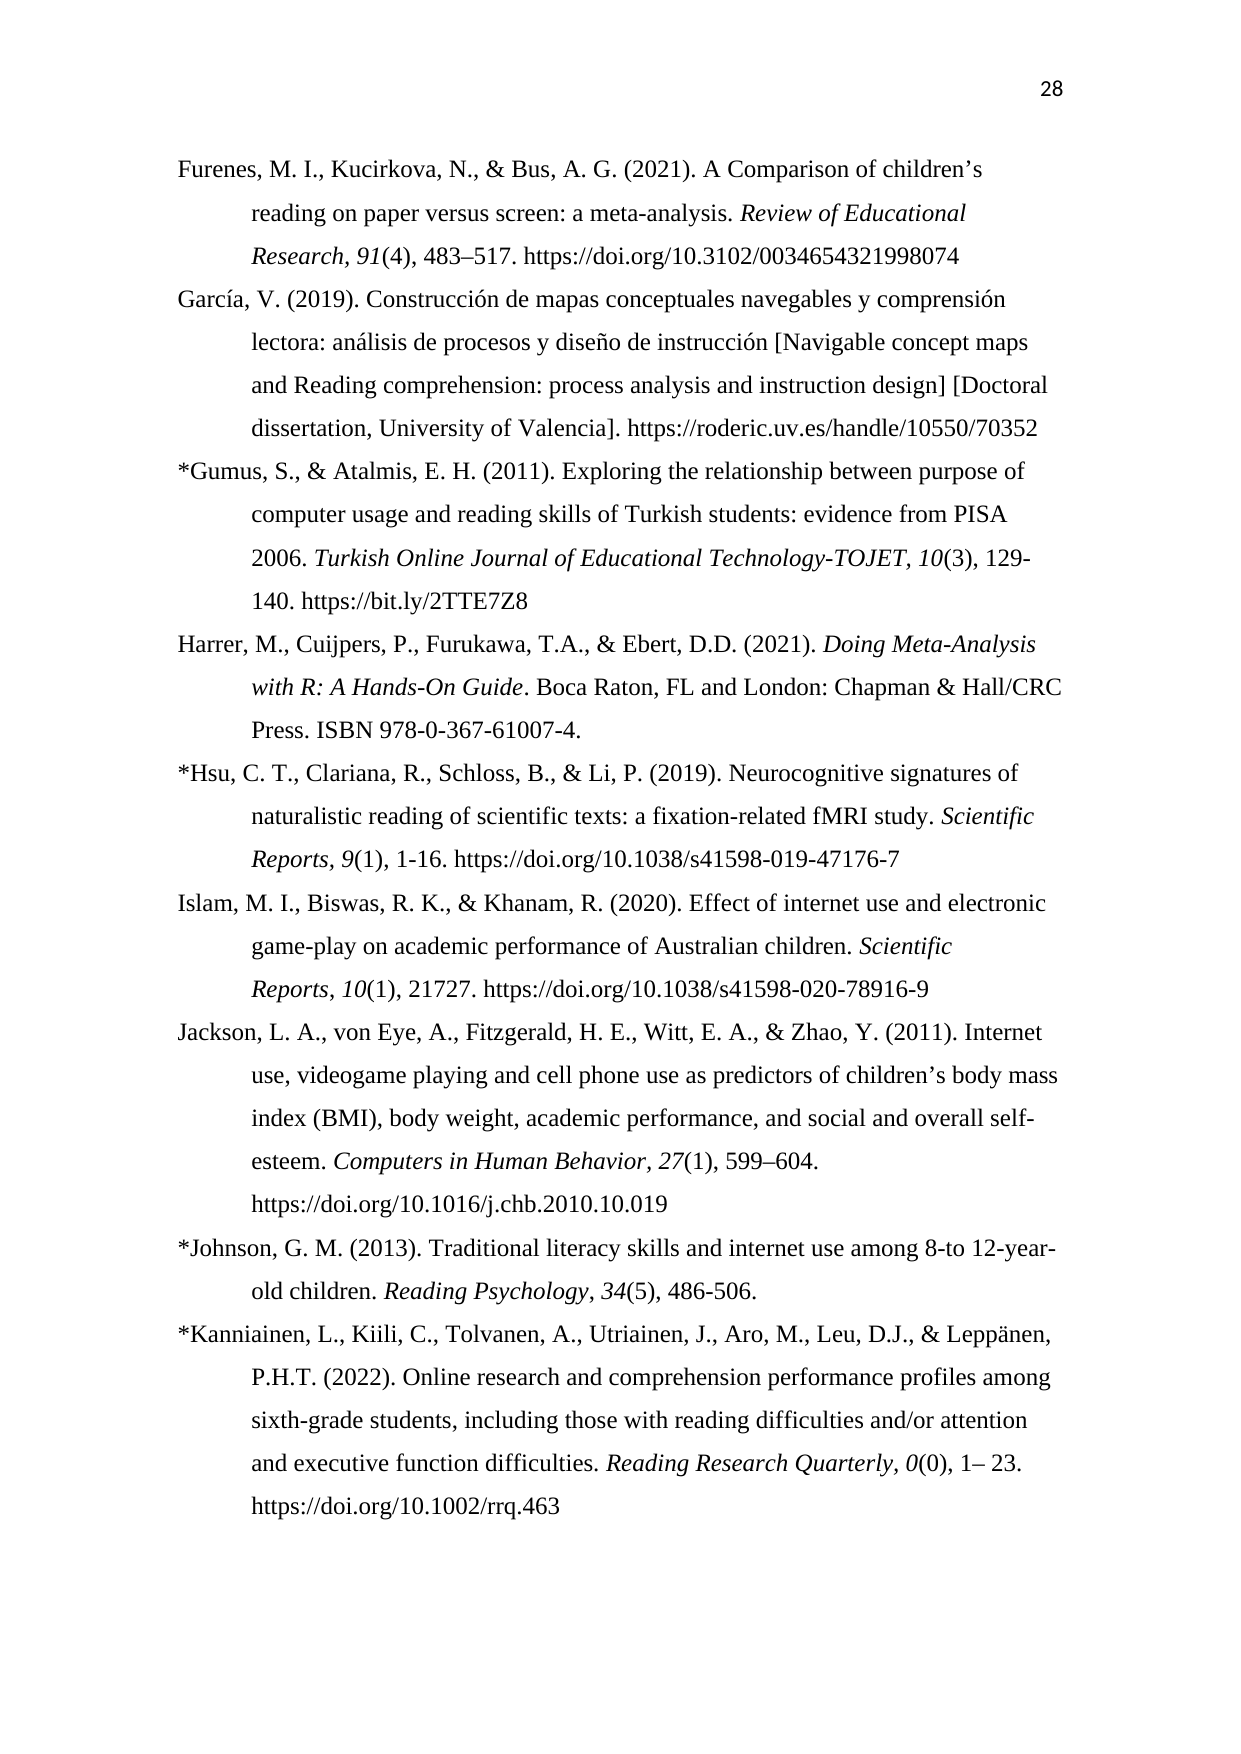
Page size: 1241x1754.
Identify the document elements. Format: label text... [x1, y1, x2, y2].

text *Johnson, G. M. (2013). Traditional literacy skills and internet use among 8-to 12-year-old children. Reading Psychology, 34(5), 486-506. [177, 1233, 1063, 1304]
text Furenes, M. I., Kucirkova, N., & Bus, A. G. (2021). A Comparison of children’s reading on paper versus screen: a meta-analysis. Review of Educational Research, 91(4), 483–517. https://doi.org/10.3102/0034654321998074 [177, 154, 1063, 269]
text Jackson, L. A., von Eye, A., Fitzgerald, H. E., Witt, E. A., & Zhao, Y. (2011). Internet use, videogame playing and cell phone use as predictors of children’s body mass index (BMI), body weight, academic performance, and social and overall self-esteem. Computers in Human Behavior, 27(1), 599–604. https://doi.org/10.1016/j.chb.2010.10.019 [177, 1017, 1063, 1218]
text *Kanniainen, L., Kiili, C., Tolvanen, A., Utriainen, J., Aro, M., Leu, D.J., & Leppänen, P.H.T. (2022). Online research and comprehension performance profiles among sixth-grade students, including those with reading difficulties and/or attention and executive function difficulties. Reading Research Quarterly, 0(0), 1– 23. https://doi.org/10.1002/rrq.463 [177, 1319, 1063, 1520]
text Islam, M. I., Biswas, R. K., & Khanam, R. (2020). Effect of internet use and electronic game-play on academic performance of Australian children. Scientific Reports, 10(1), 21727. https://doi.org/10.1038/s41598-020-78916-9 [177, 888, 1063, 1003]
text García, V. (2019). Construcción de mapas conceptuales navegables y comprensión lectora: análisis de procesos y diseño de instrucción [Navigable concept maps and Reading comprehension: process analysis and instruction design] [Doctoral dissertation, University of Valencia]. https://roderic.uv.es/handle/10550/70352 [177, 284, 1063, 442]
text *Hsu, C. T., Clariana, R., Schloss, B., & Li, P. (2019). Neurocognitive signatures of naturalistic reading of scientific texts: a fixation-related fMRI study. Scientific Reports, 9(1), 1-16. https://doi.org/10.1038/s41598-019-47176-7 [177, 758, 1063, 873]
text *Gumus, S., & Atalmis, E. H. (2011). Exploring the relationship between purpose of computer usage and reading skills of Turkish students: evidence from PISA 2006. Turkish Online Journal of Educational Technology-TOJET, 10(3), 129-140. https://bit.ly/2TTE7Z8 [177, 456, 1063, 614]
text Harrer, M., Cuijpers, P., Furukawa, T.A., & Ebert, D.D. (2021). Doing Meta-Analysis with R: A Hands-On Guide. Boca Raton, FL and London: Chapman & Hall/CRC Press. ISBN 978-0-367-61007-4. [177, 629, 1063, 744]
